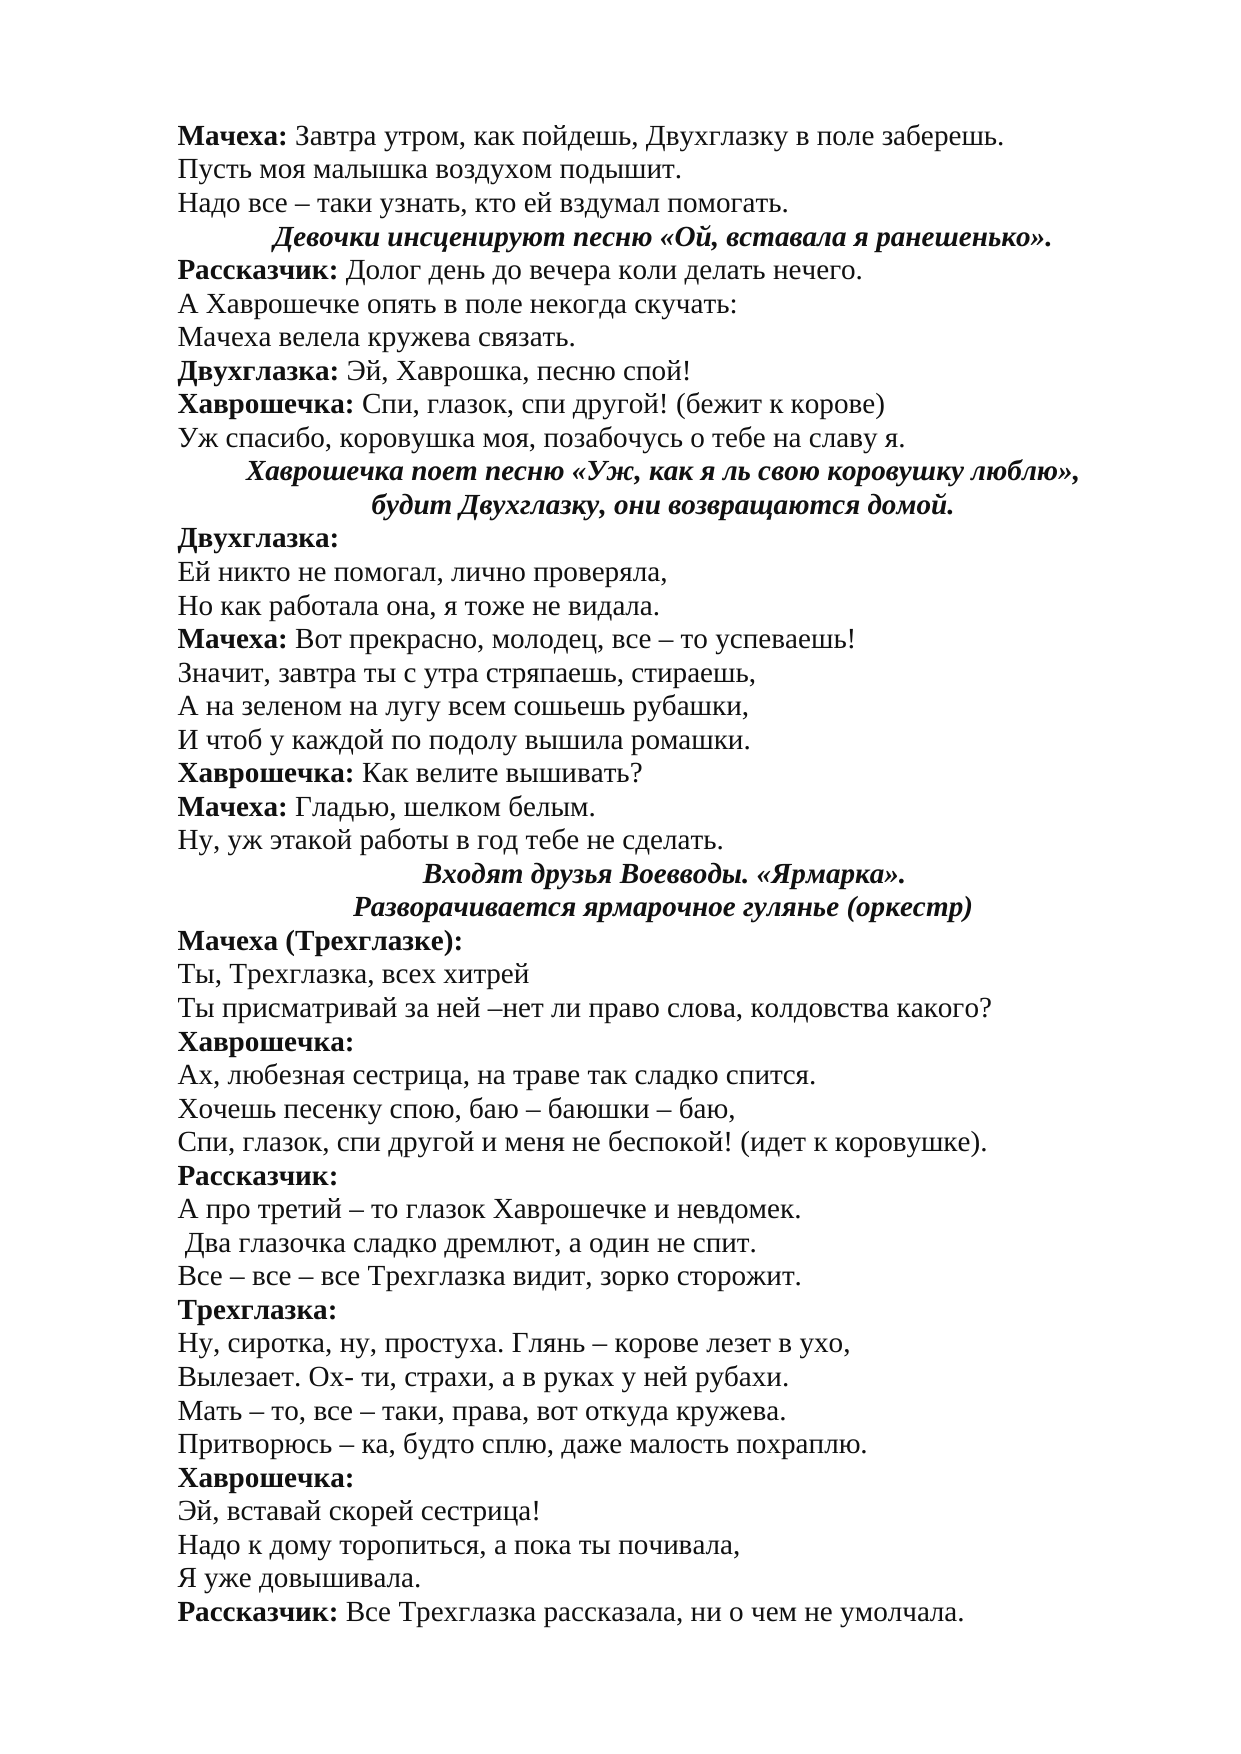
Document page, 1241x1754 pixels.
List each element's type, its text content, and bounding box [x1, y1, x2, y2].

text А про третий – то глазок Хаврошечке и невдомек. [177, 1191, 1152, 1225]
text А на зеленом на лугу всем сошьешь рубашки, [177, 688, 1152, 722]
text будит Двухглазку, они возвращаются домой. [177, 487, 1152, 521]
text Хаврошечка поет песню «Уж, как я ль свою коровушку люблю», [177, 453, 1152, 487]
text Хаврошечка: Как велите вышивать? [177, 755, 1152, 789]
text Мачеха (Трехглазке): [177, 923, 1152, 957]
text А Хаврошечке опять в поле некогда скучать: [177, 286, 1152, 319]
text Вылезает. Ох- ти, страхи, а в руках у ней рубахи. [177, 1359, 1152, 1393]
text Мачеха: Гладью, шелком белым. [177, 789, 1152, 822]
text Трехглазка: [177, 1292, 1152, 1326]
text Двухглазка: [177, 521, 1152, 554]
text Уж спасибо, коровушка моя, позабочусь о тебе на славу я. [177, 420, 1152, 453]
text Рассказчик: [177, 1158, 1152, 1191]
text Притворюсь – ка, будто сплю, даже малость похраплю. [177, 1426, 1152, 1460]
text Мачеха: Завтра утром, как пойдешь, Двухглазку в поле заберешь. [177, 118, 1152, 152]
text Мачеха велела кружева связать. [177, 319, 1152, 353]
text Входят друзья Воевводы. «Ярмарка». [177, 856, 1152, 889]
text Хаврошечка: [177, 1460, 1152, 1493]
text Эй, вставай скорей сестрица! [177, 1493, 1152, 1527]
text Спи, глазок, спи другой и меня не беспокой! (идет к коровушке). [177, 1124, 1152, 1158]
text Двухглазка: Эй, Хаврошка, песню спой! [177, 353, 1152, 386]
text Мать – то, все – таки, права, вот откуда кружева. [177, 1393, 1152, 1426]
text Хаврошечка: Спи, глазок, спи другой! (бежит к корове) [177, 386, 1152, 420]
text Хаврошечка: [177, 1024, 1152, 1057]
text Хочешь песенку спою, баю – баюшки – баю, [177, 1091, 1152, 1124]
text Ты, Трехглазка, всех хитрей [177, 957, 1152, 990]
text Пусть моя малышка воздухом подышит. [177, 152, 1152, 185]
text Мачеха: Вот прекрасно, молодец, все – то успеваешь! [177, 621, 1152, 655]
text Ты присматривай за ней –нет ли право слова, колдовства какого? [177, 990, 1152, 1024]
text Надо все – таки узнать, кто ей вздумал помогать. [177, 185, 1152, 219]
text Рассказчик: Долог день до вечера коли делать нечего. [177, 252, 1152, 286]
text Ну, сиротка, ну, простуха. Глянь – корове лезет в ухо, [177, 1326, 1152, 1359]
text Два глазочка сладко дремлют, а один не спит. [177, 1225, 1152, 1258]
text Ну, уж этакой работы в год тебе не сделать. [177, 822, 1152, 856]
text Ах, любезная сестрица, на траве так сладко спится. [177, 1057, 1152, 1091]
text Рассказчик: Все Трехглазка рассказала, ни о чем не умолчала. [177, 1594, 1152, 1627]
text Я уже довышивала. [177, 1560, 1152, 1594]
text Ей никто не помогал, лично проверяла, [177, 554, 1152, 588]
text Значит, завтра ты с утра стряпаешь, стираешь, [177, 655, 1152, 688]
text Разворачивается ярмарочное гулянье (оркестр) [177, 889, 1152, 923]
text Надо к дому торопиться, а пока ты почивала, [177, 1527, 1152, 1560]
text Но как работала она, я тоже не видала. [177, 588, 1152, 621]
text И чтоб у каждой по подолу вышила ромашки. [177, 722, 1152, 755]
text Все – все – все Трехглазка видит, зорко сторожит. [177, 1258, 1152, 1292]
text Девочки инсценируют песню «Ой, вставала я ранешенько». [177, 219, 1152, 252]
